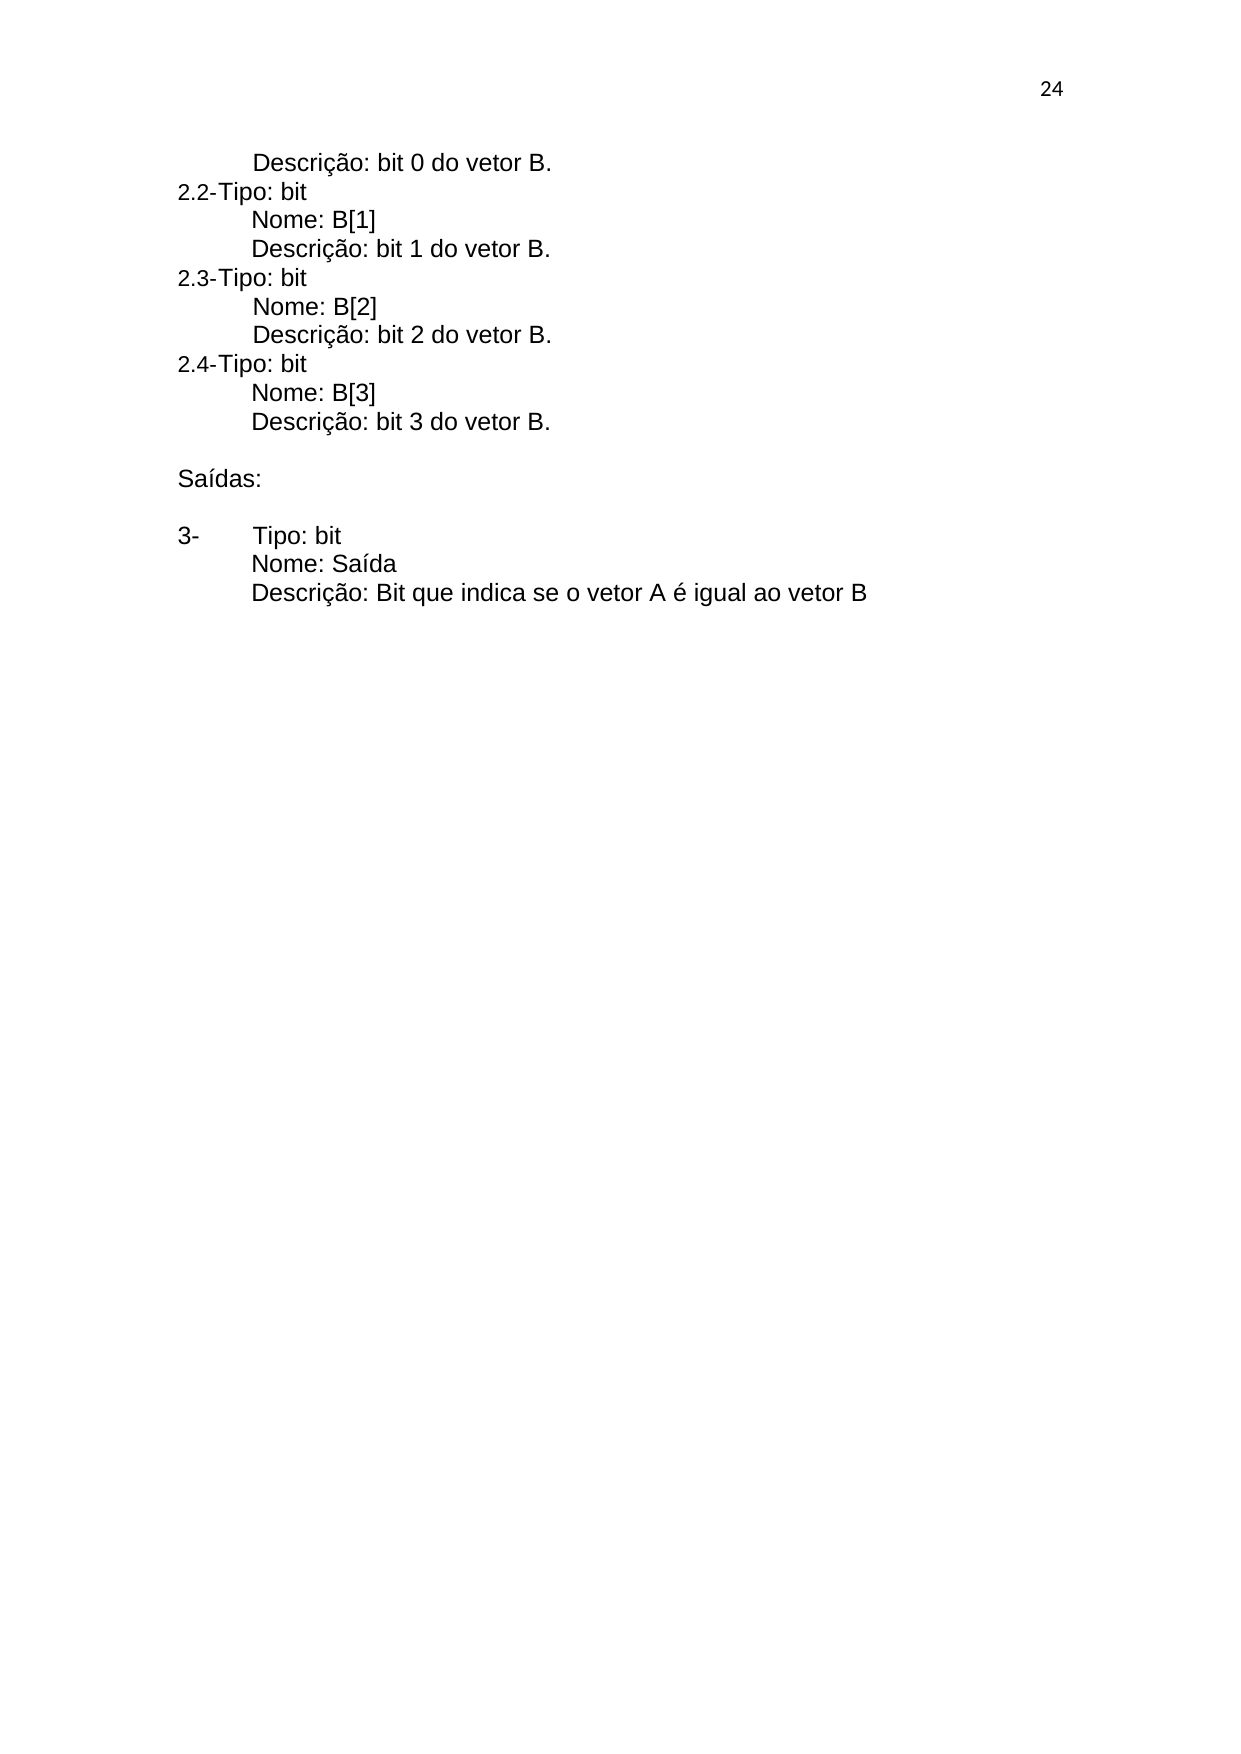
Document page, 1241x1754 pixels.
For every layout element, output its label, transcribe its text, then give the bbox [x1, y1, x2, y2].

text Saídas: [177, 464, 1063, 493]
list Tipo: bit [177, 349, 1063, 378]
text Descrição: bit 3 do vetor B. [251, 406, 1063, 435]
text Descrição: bit 2 do vetor B. [252, 320, 1063, 349]
list Tipo: bit [177, 263, 1063, 291]
text Nome: Saída [251, 549, 1063, 578]
text Nome: B[3] [251, 378, 1063, 406]
text Descrição: bit 0 do vetor B. [252, 148, 1063, 176]
list Tipo: bit [177, 176, 1063, 205]
text Descrição: Bit que indica se o vetor A é igual ao vetor B [251, 578, 1063, 607]
text Nome: B[1] [251, 205, 1063, 234]
text Descrição: bit 1 do vetor B. [251, 234, 1063, 263]
list Tipo: bit [177, 521, 1063, 549]
text Nome: B[2] [252, 291, 1063, 320]
